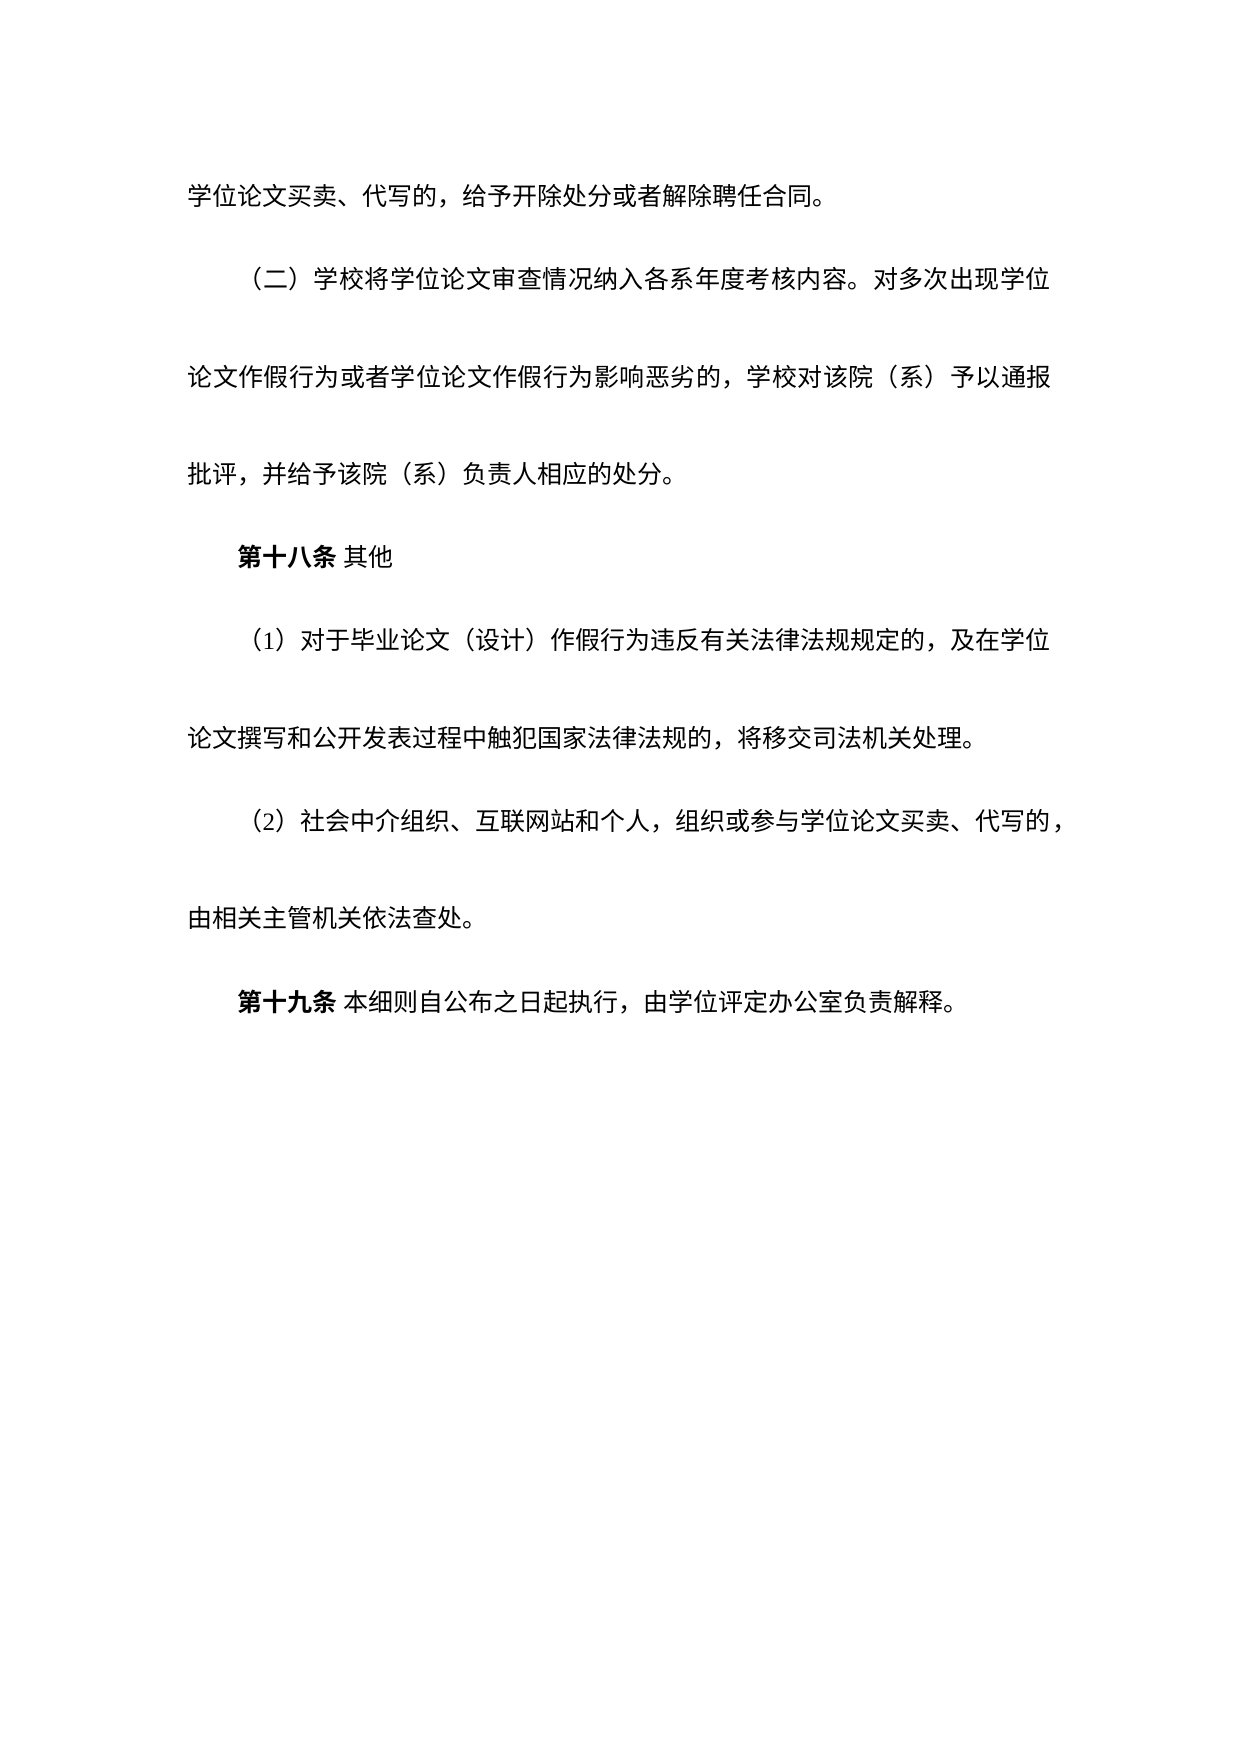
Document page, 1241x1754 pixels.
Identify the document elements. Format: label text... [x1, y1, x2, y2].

text 第十九条 本细则自公布之日起执行，由学位评定办公室负责解释。 [187, 968, 1053, 1033]
text （二）学校将学位论文审查情况纳入各系年度考核内容。对多次出现学位论文作假行为或者学位论文作假行为影响恶劣的，学校对该院（系）予以通报批评，并给予该院（系）负责人相应的处分。 [187, 245, 1053, 505]
text 第十八条 其他 [187, 523, 1053, 588]
text （2）社会中介组织、互联网站和个人，组织或参与学位论文买卖、代写的，由相关主管机关依法查处。 [187, 787, 1053, 949]
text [187, 162, 1053, 227]
text （1）对于毕业论文（设计）作假行为违反有关法律法规规定的，及在学位论文撰写和公开发表过程中触犯国家法律法规的，将移交司法机关处理。 [187, 606, 1053, 769]
